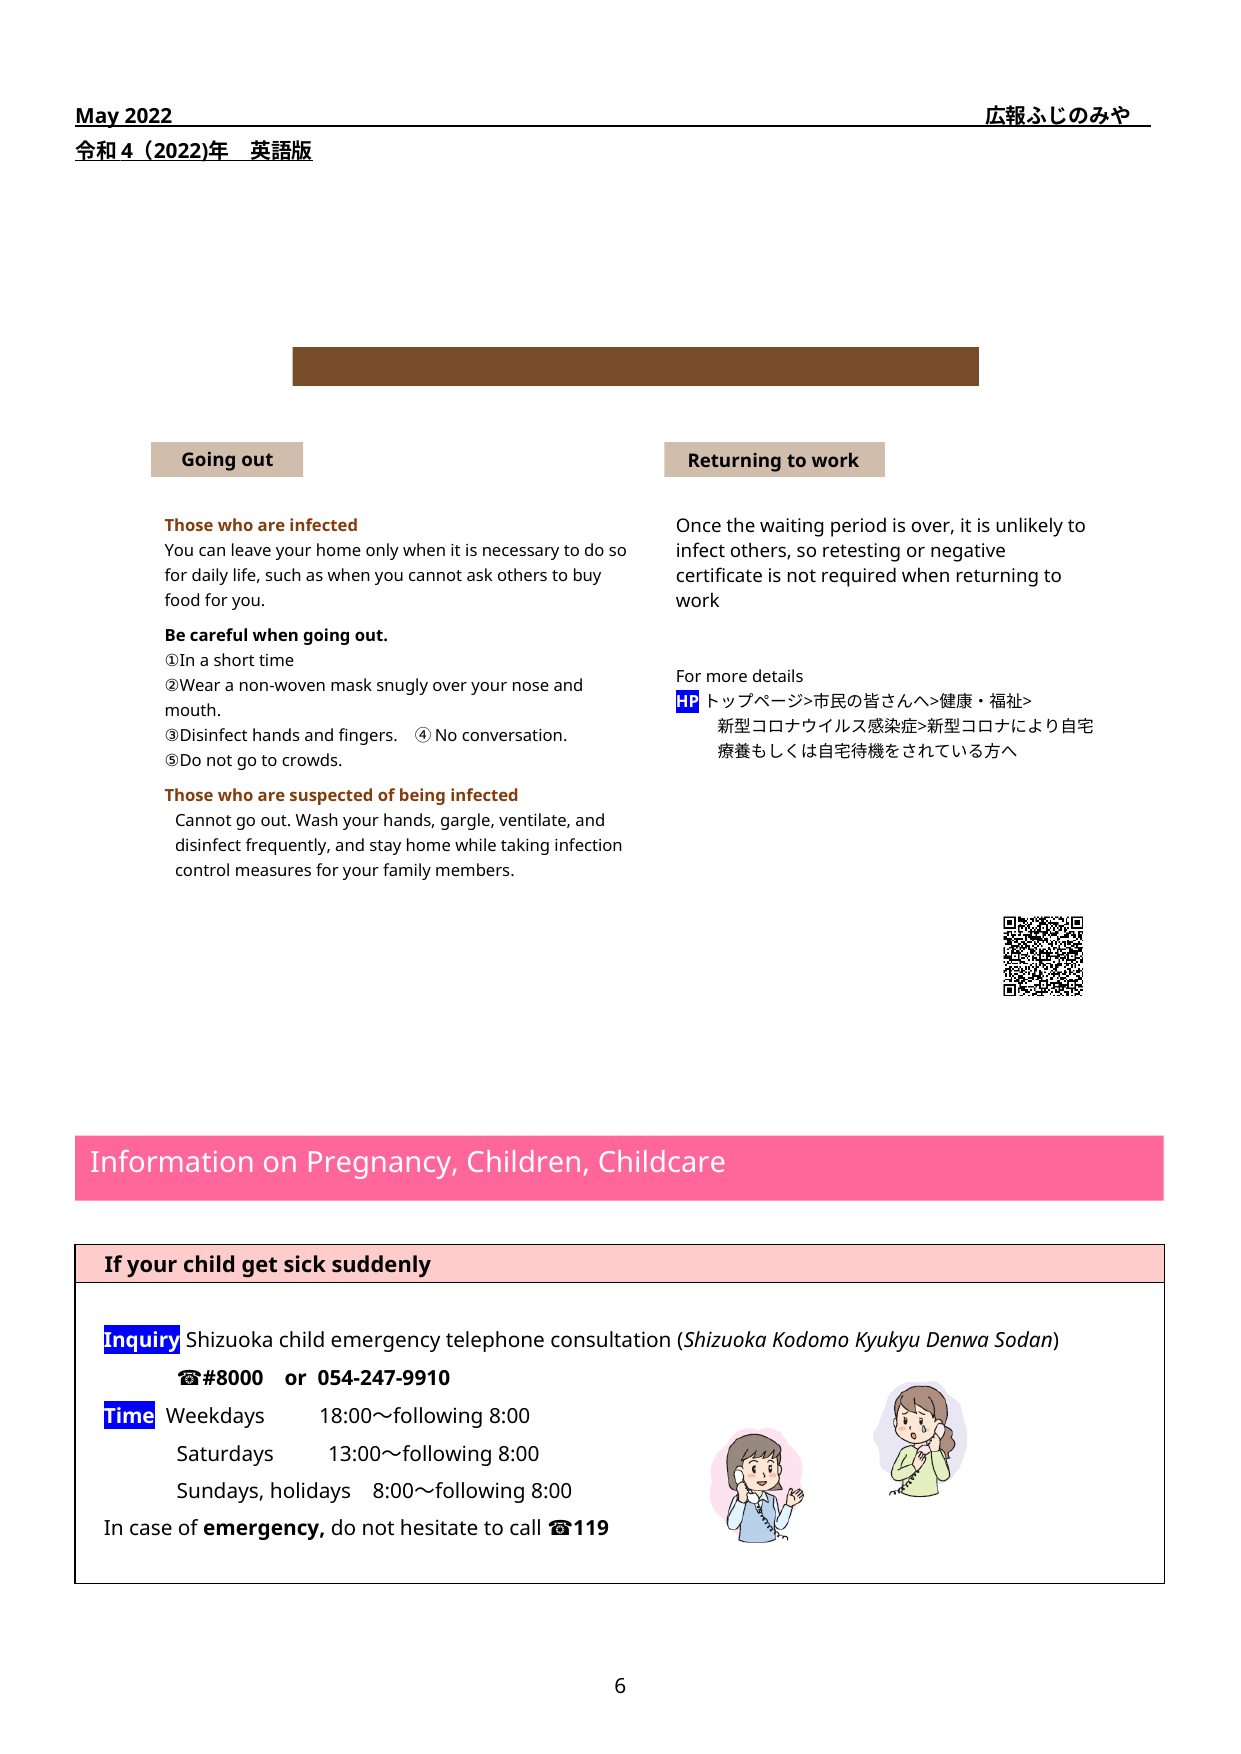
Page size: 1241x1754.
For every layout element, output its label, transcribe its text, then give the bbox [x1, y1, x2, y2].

table_cell Inquiry Shizuoka child emergency telephone consultation (Shizuoka Kodomo Kyukyu Denwa Sodan) ☎#8000 or 054-247-9910 Time Weekdays 18:00～following 8:00 Saturdays 13:00～following 8:00 Sundays, holidays 8:00～following 8:00 In case of emergency, do not hesitate to call ☎119 [76, 1283, 1164, 1583]
picture [996, 909, 1090, 1003]
table_header If your child get sick suddenly [76, 1245, 1164, 1282]
